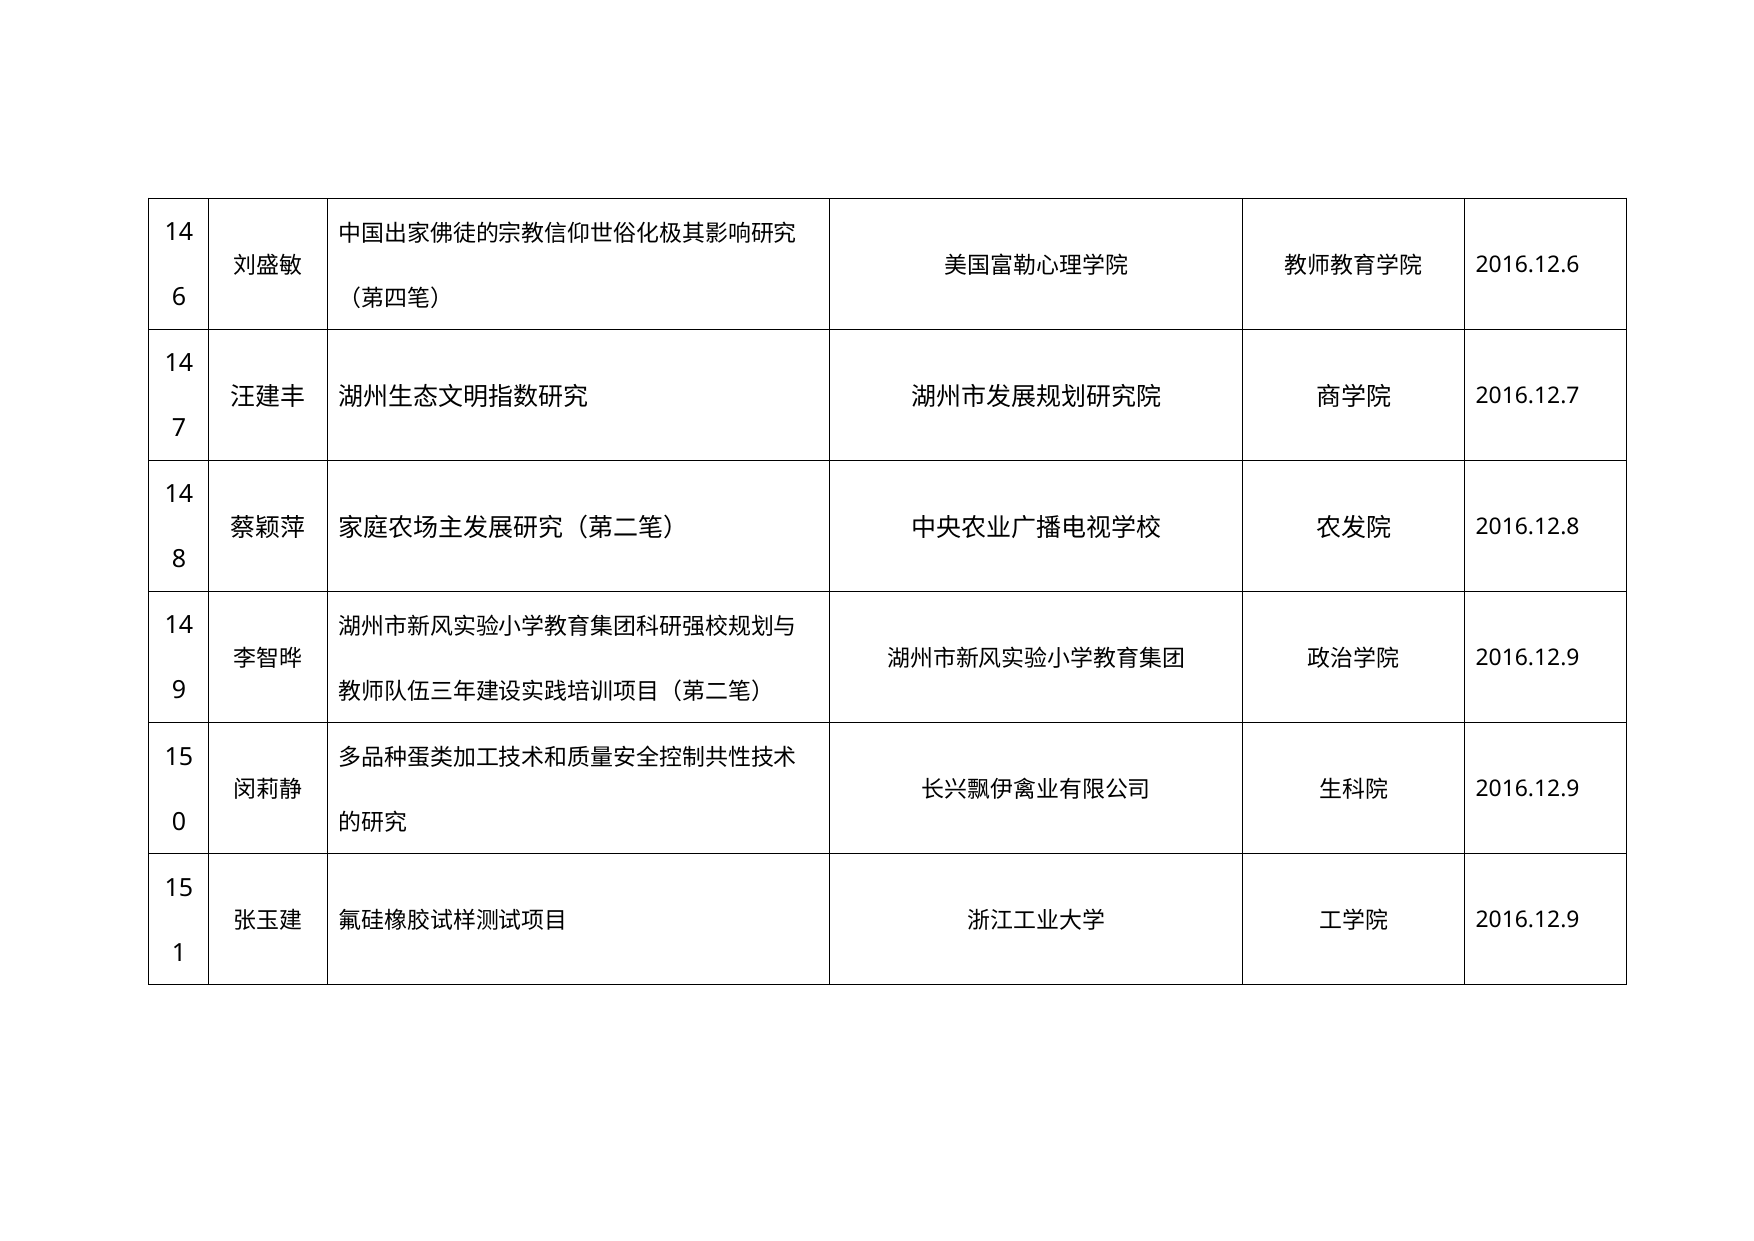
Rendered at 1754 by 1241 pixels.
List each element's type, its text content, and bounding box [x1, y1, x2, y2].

table_cell 147 [149, 330, 208, 460]
table_cell 商学院 [1243, 330, 1464, 460]
table_cell 146 [149, 199, 208, 329]
table_cell 149 [149, 592, 208, 722]
table_cell 蔡颖萍 [209, 461, 327, 591]
table_cell 张玉建 [209, 854, 327, 984]
table_cell 148 [149, 461, 208, 591]
table_cell 农发院 [1243, 461, 1464, 591]
table_cell 湖州市新风实验小学教育集团 [830, 592, 1242, 722]
table_cell 政治学院 [1243, 592, 1464, 722]
table_cell 中国出家佛徒的宗教信仰世俗化极其影响研究（苐四笔） [328, 199, 829, 329]
table_cell 浙江工业大学 [830, 854, 1242, 984]
table_cell 湖州市新风实验小学教育集团科研强校规划与教师队伍三年建设实践培训项目（苐二笔） [328, 592, 829, 722]
table_cell 刘盛敏 [209, 199, 327, 329]
table_cell 湖州市发展规划研究院 [830, 330, 1242, 460]
table_cell 氟硅橡胶试样测试项目 [328, 854, 829, 984]
table_cell 150 [149, 723, 208, 853]
table_cell 湖州生态文明指数研究 [328, 330, 829, 460]
table_cell 李智晔 [209, 592, 327, 722]
table_cell 多品种蛋类加工技术和质量安全控制共性技术的研究 [328, 723, 829, 853]
table_cell 家庭农场主发展研究（苐二笔） [328, 461, 829, 591]
table_cell 2016.12.9 [1465, 592, 1626, 722]
table_cell 中央农业广播电视学校 [830, 461, 1242, 591]
table_cell 2016.12.9 [1465, 854, 1626, 984]
table_cell 2016.12.6 [1465, 199, 1626, 329]
table_cell 教师教育学院 [1243, 199, 1464, 329]
table_cell 闵莉静 [209, 723, 327, 853]
table_cell 长兴飘伊禽业有限公司 [830, 723, 1242, 853]
table_cell 工学院 [1243, 854, 1464, 984]
table_cell 2016.12.7 [1465, 330, 1626, 460]
table_cell 2016.12.8 [1465, 461, 1626, 591]
table_cell 2016.12.9 [1465, 723, 1626, 853]
table_cell 生科院 [1243, 723, 1464, 853]
table_cell 美国富勒心理学院 [830, 199, 1242, 329]
table_cell 151 [149, 854, 208, 984]
table_cell 汪建丰 [209, 330, 327, 460]
